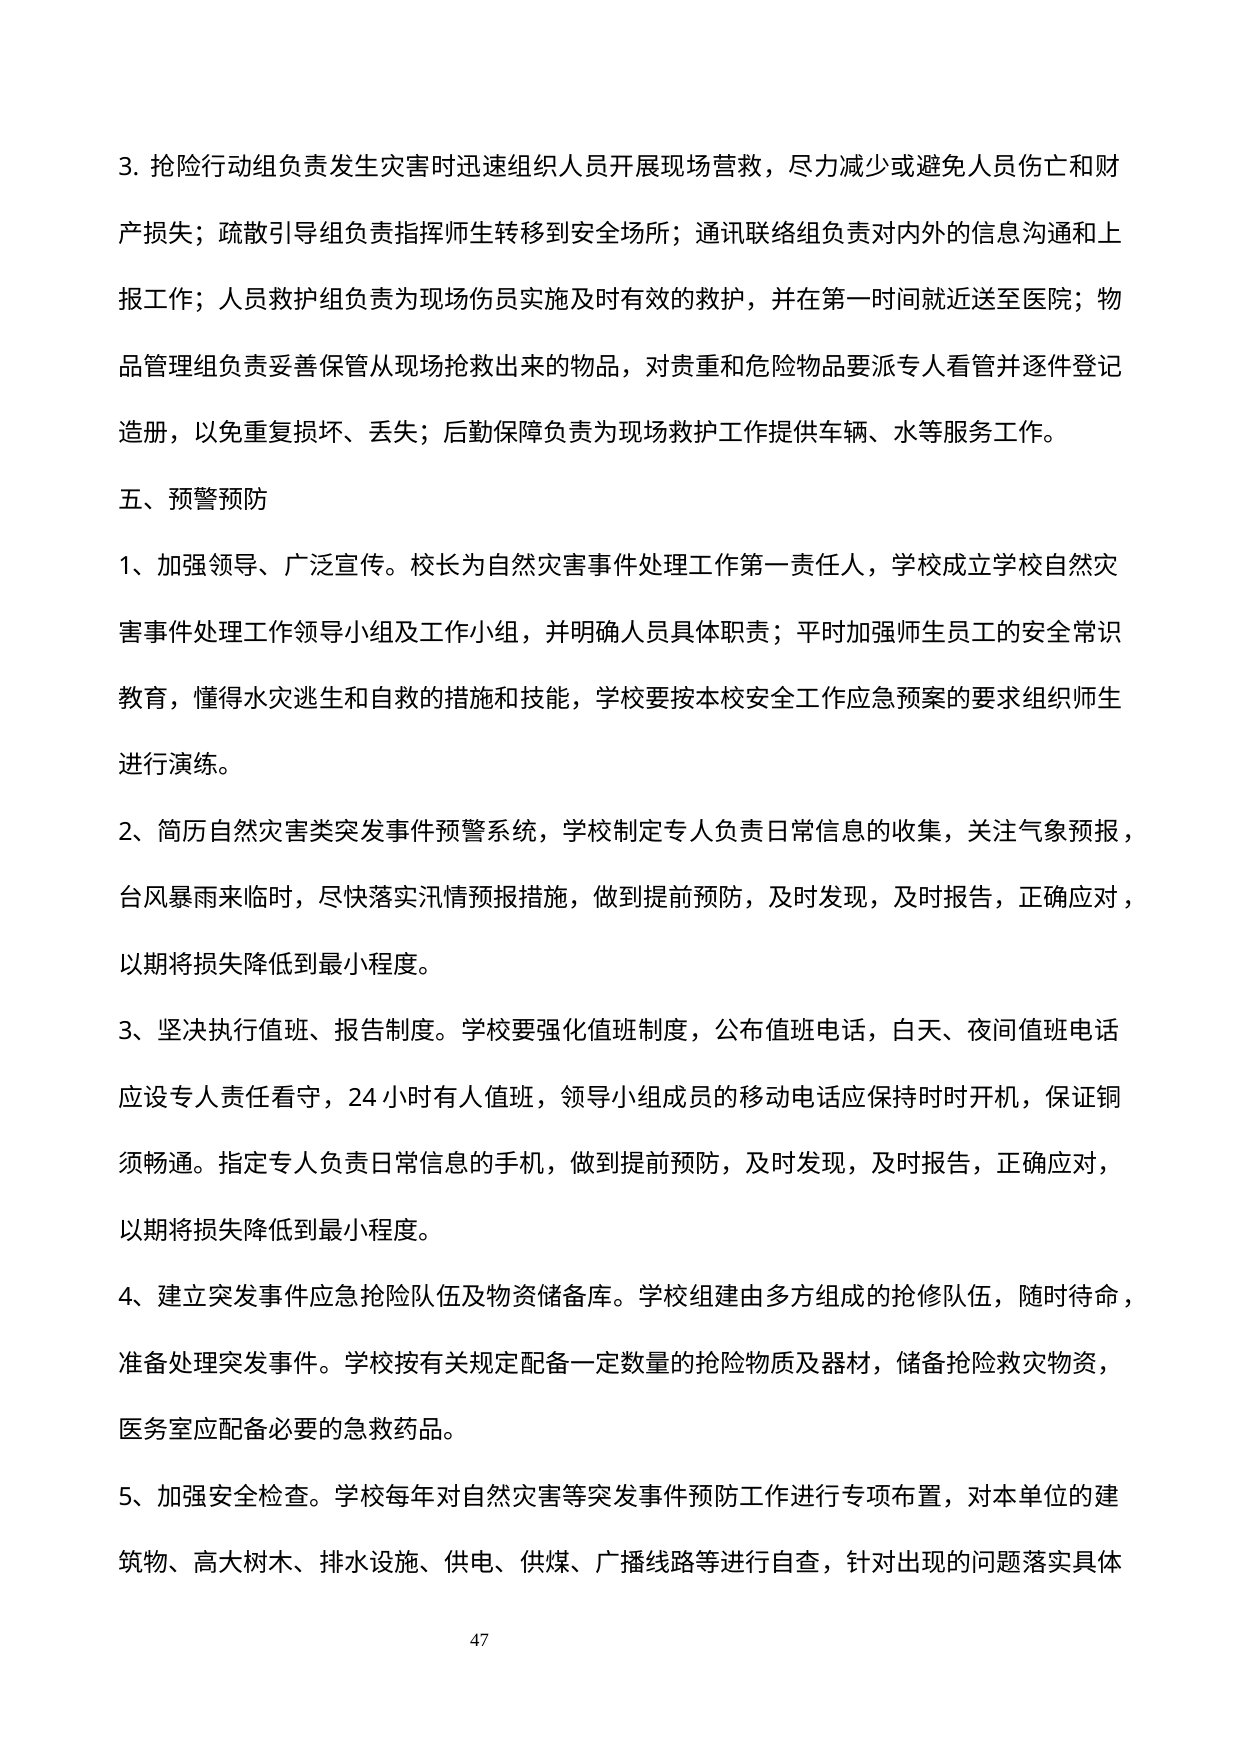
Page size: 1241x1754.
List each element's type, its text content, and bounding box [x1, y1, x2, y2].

list 简历自然灾害类突发事件预警系统，学校制定专人负责日常信息的收集，关注气象预报，台风暴雨来临时，尽快落实汛情预报措施，做到提前预防，及时发现，及时报告，正确应对，以期将损失降低到最小程度。 [118, 796, 1122, 996]
list 加强领导、广泛宣传。校长为自然灾害事件处理工作第一责任人，学校成立学校自然灾害事件处理工作领导小组及工作小组，并明确人员具体职责；平时加强师生员工的安全常识教育，懂得水灾逃生和自救的措施和技能，学校要按本校安全工作应急预案的要求组织师生进行演练。 [118, 531, 1122, 796]
list 抢险行动组负责发生灾害时迅速组织人员开展现场营救，尽力减少或避免人员伤亡和财产损失；疏散引导组负责指挥师生转移到安全场所；通讯联络组负责对内外的信息沟通和上报工作；人员救护组负责为现场伤员实施及时有效的救护，并在第一时间就近送至医院；物品管理组负责妥善保管从现场抢救出来的物品，对贵重和危险物品要派专人看管并逐件登记造册，以免重复损坏、丢失；后勤保障负责为现场救护工作提供车辆、水等服务工作。 [118, 132, 1122, 464]
list 建立突发事件应急抢险队伍及物资储备库。学校组建由多方组成的抢修队伍，随时待命，准备处理突发事件。学校按有关规定配备一定数量的抢险物质及器材，储备抢险救灾物资，医务室应配备必要的急救药品。 [118, 1262, 1122, 1461]
list 坚决执行值班、报告制度。学校要强化值班制度，公布值班电话，白天、夜间值班电话应设专人责任看守，24小时有人值班，领导小组成员的移动电话应保持时时开机，保证铜须畅通。指定专人负责日常信息的手机，做到提前预防，及时发现，及时报告，正确应对，以期将损失降低到最小程度。 [118, 996, 1122, 1262]
list 预警预防 [118, 464, 1122, 531]
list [118, 1461, 1122, 1594]
